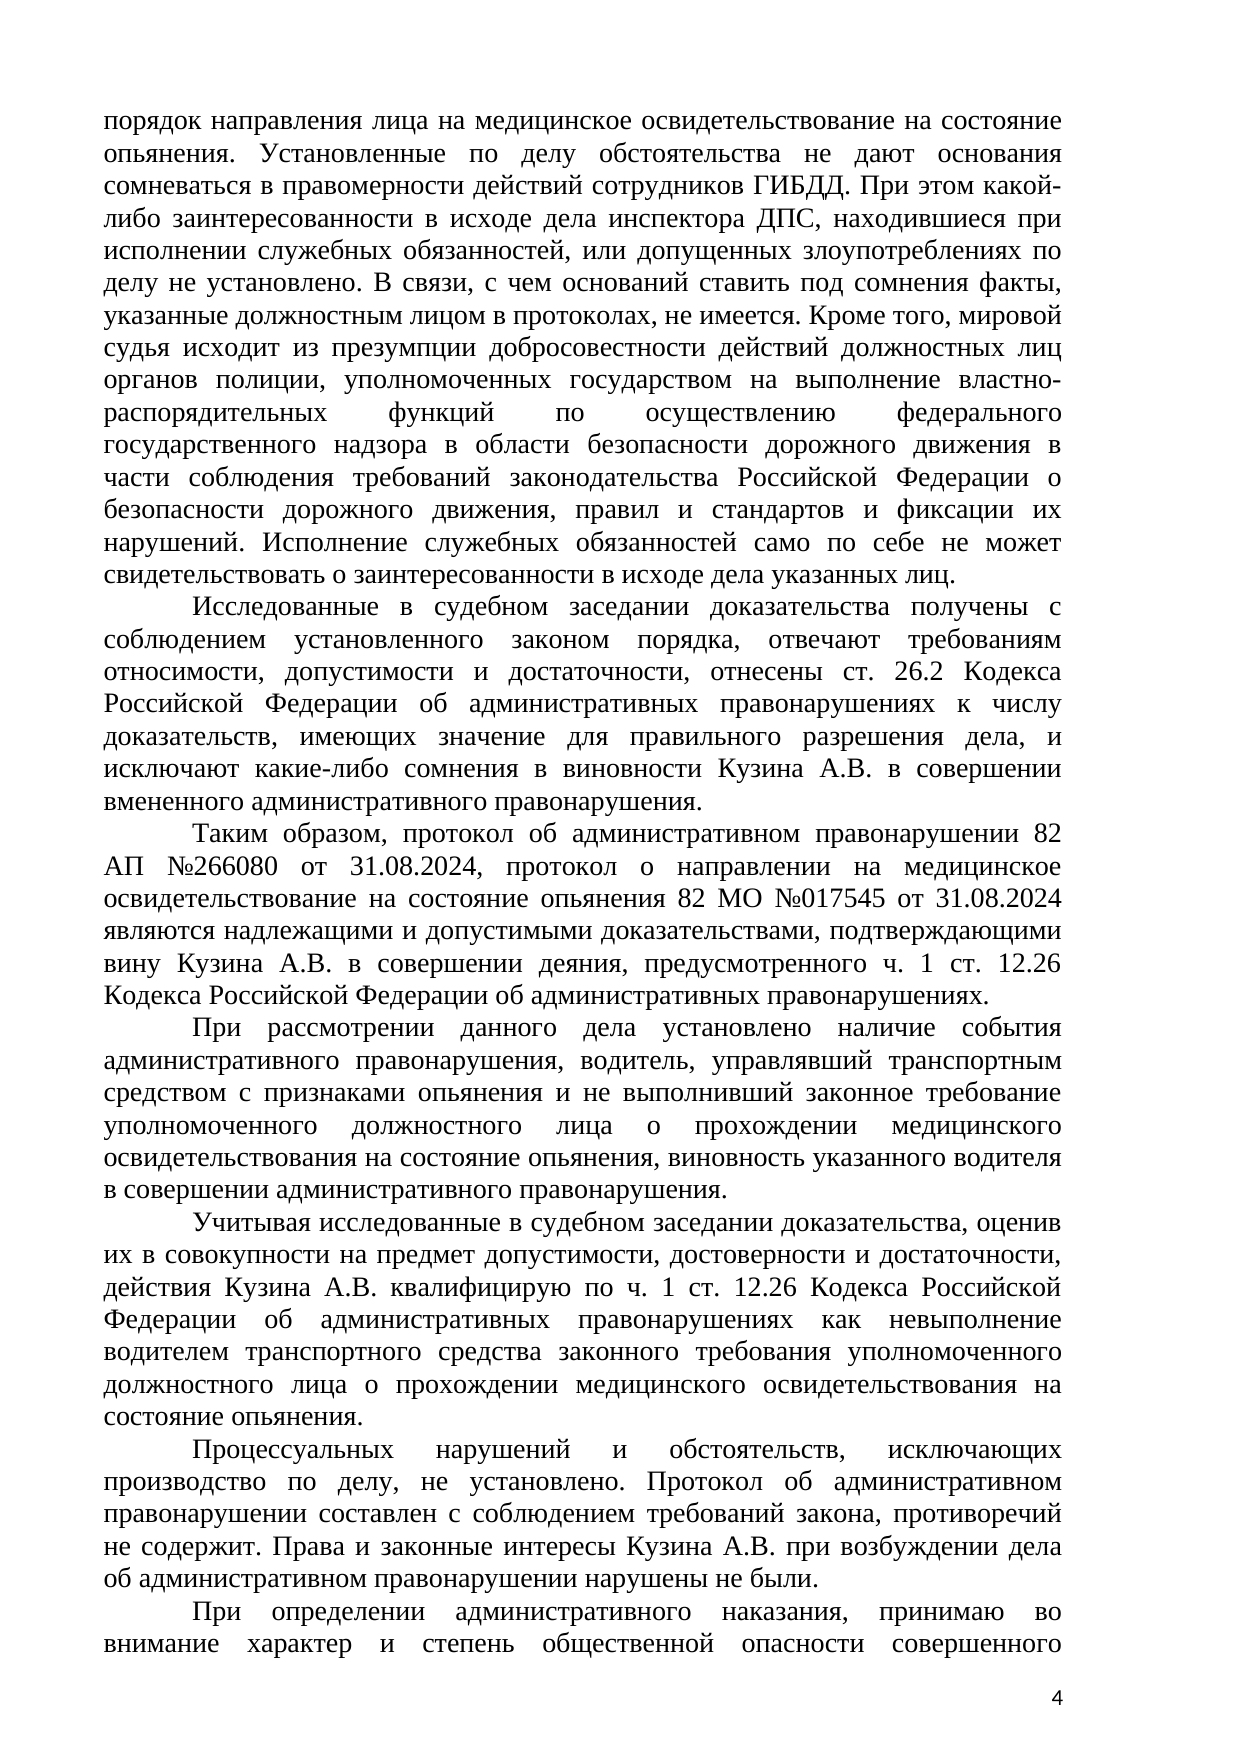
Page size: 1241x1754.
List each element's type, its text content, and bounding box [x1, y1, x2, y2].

text Таким образом, протокол об административном правонарушении 82 АП №266080 от 31.08.2024, протокол о направлении на медицинское освидетельствование на состояние опьянения 82 МО №017545 от 31.08.2024 являются надлежащими и допустимыми доказательствами, подтверждающими вину Кузина А.В. в совершении деяния, предусмотренного ч. 1 ст. 12.26 Кодекса Российской Федерации об административных правонарушениях. [103, 816, 1063, 1011]
text Исследованные в судебном заседании доказательства получены с соблюдением установленного законом порядка, отвечают требованиям относимости, допустимости и достаточности, отнесены ст. 26.2 Кодекса Российской Федерации об административных правонарушениях к числу доказательств, имеющих значение для правильного разрешения дела, и исключают какие-либо сомнения в виновности Кузина А.В. в совершении вмененного административного правонарушения. [103, 589, 1063, 816]
text При рассмотрении данного дела установлено наличие события административного правонарушения, водитель, управлявший транспортным средством с признаками опьянения и не выполнивший законное требование уполномоченного должностного лица о прохождении медицинского освидетельствования на состояние опьянения, виновность указанного водителя в совершении административного правонарушения. [103, 1011, 1063, 1205]
text Учитывая исследованные в судебном заседании доказательства, оценив их в совокупности на предмет допустимости, достоверности и достаточности, действия Кузина А.В. квалифицирую по ч. 1 ст. 12.26 Кодекса Российской Федерации об административных правонарушениях как невыполнение водителем транспортного средства законного требования уполномоченного должностного лица о прохождении медицинского освидетельствования на состояние опьянения. [103, 1205, 1063, 1432]
text Процессуальных нарушений и обстоятельств, исключающих производство по делу, не установлено. Протокол об административном правонарушении составлен с соблюдением требований закона, противоречий не содержит. Права и законные интересы Кузина А.В. при возбуждении дела об административном правонарушении нарушены не были. [103, 1432, 1063, 1594]
